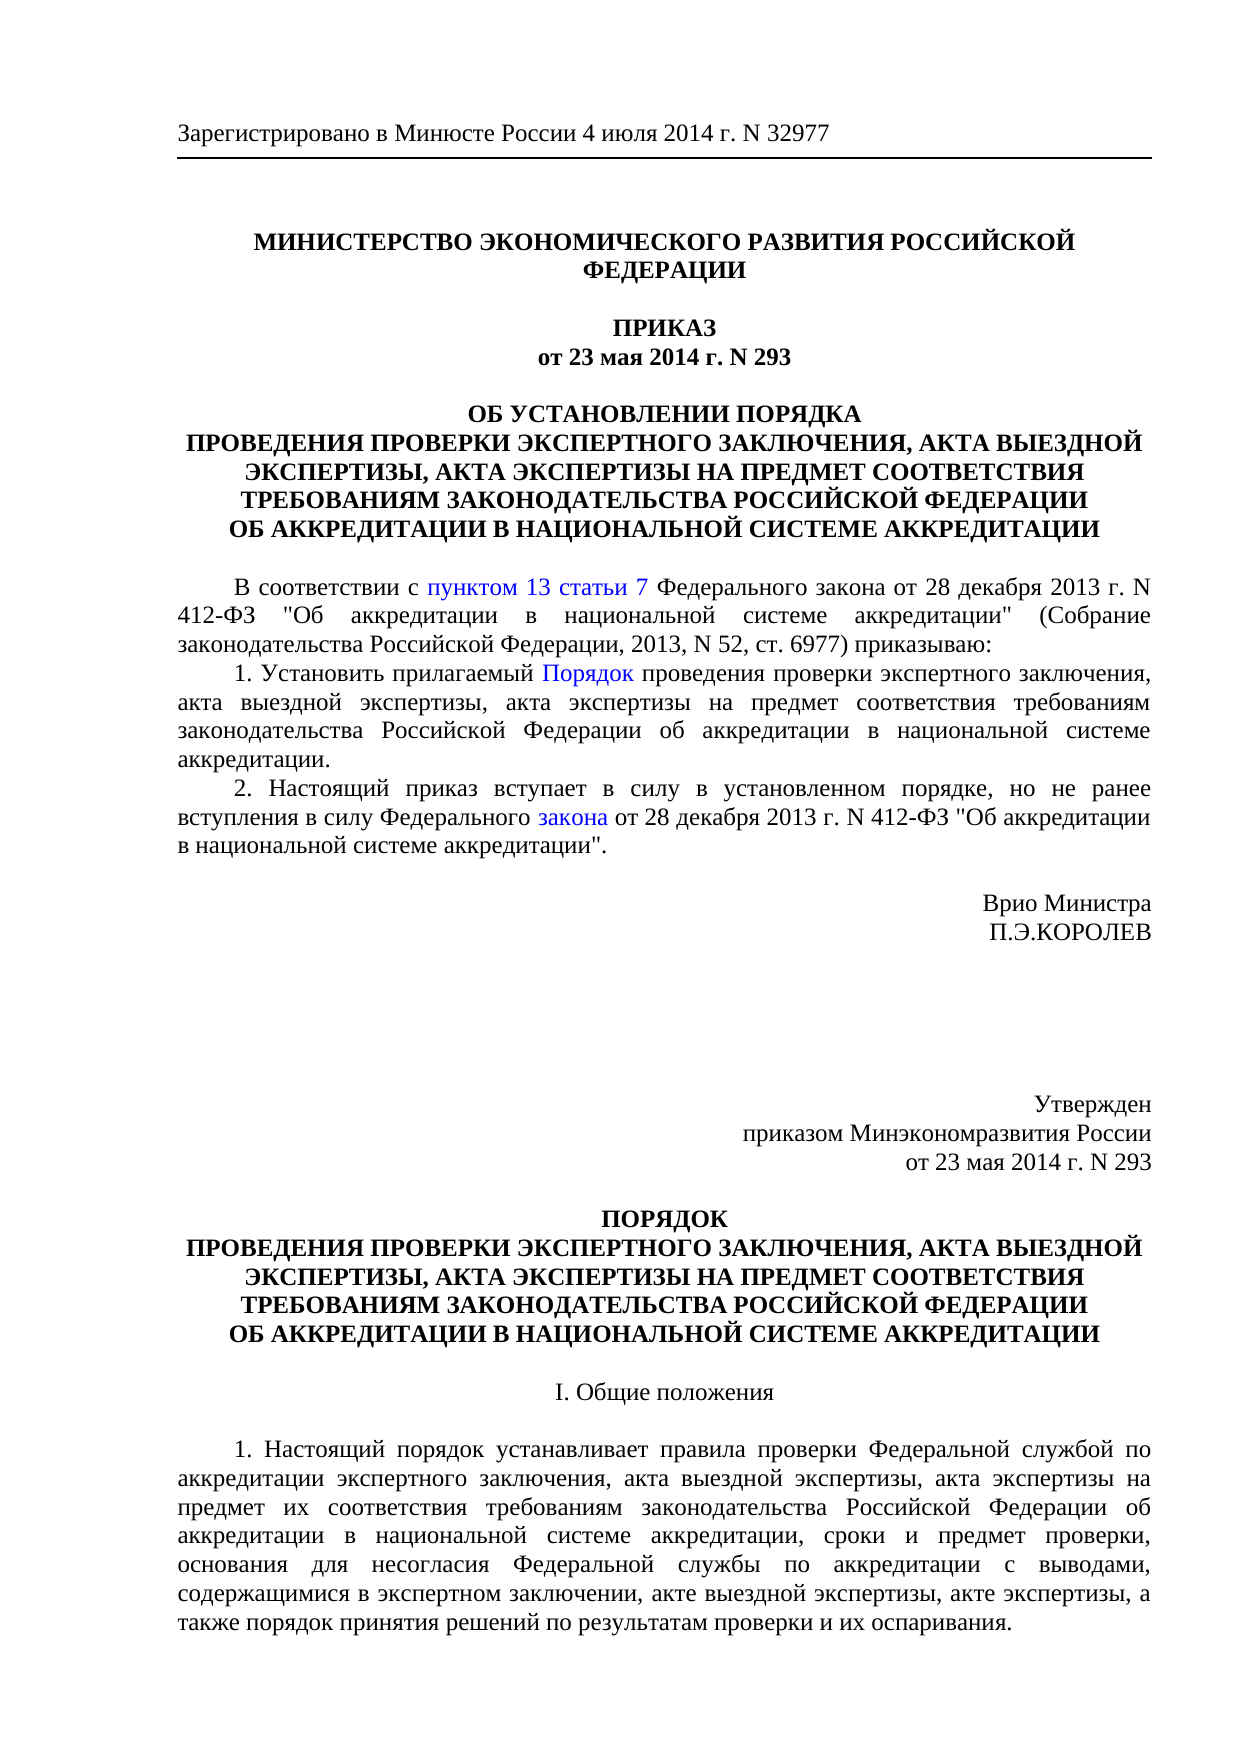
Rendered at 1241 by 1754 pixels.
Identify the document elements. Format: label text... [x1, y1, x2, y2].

text ОБ АККРЕДИТАЦИИ В НАЦИОНАЛЬНОЙ СИСТЕМЕ АККРЕДИТАЦИИ [177, 1319, 1152, 1348]
text ЭКСПЕРТИЗЫ, АКТА ЭКСПЕРТИЗЫ НА ПРЕДМЕТ СООТВЕТСТВИЯ [177, 1262, 1152, 1291]
text ОБ УСТАНОВЛЕНИИ ПОРЯДКА [177, 399, 1152, 428]
text ЭКСПЕРТИЗЫ, АКТА ЭКСПЕРТИЗЫ НА ПРЕДМЕТ СООТВЕТСТВИЯ [177, 457, 1152, 486]
text ПОРЯДОК [177, 1204, 1152, 1233]
text ТРЕБОВАНИЯМ ЗАКОНОДАТЕЛЬСТВА РОССИЙСКОЙ ФЕДЕРАЦИИ [177, 1291, 1152, 1319]
text I. Общие положения [177, 1377, 1152, 1406]
text ПРОВЕДЕНИЯ ПРОВЕРКИ ЭКСПЕРТНОГО ЗАКЛЮЧЕНИЯ, АКТА ВЫЕЗДНОЙ [177, 428, 1152, 457]
text ОБ АККРЕДИТАЦИИ В НАЦИОНАЛЬНОЙ СИСТЕМЕ АККРЕДИТАЦИИ [177, 514, 1152, 543]
text Утвержден [177, 1089, 1152, 1118]
text 1. Установить прилагаемый Порядок проведения проверки экспертного заключения, акта выездной экспертизы, акта экспертизы на предмет соответствия требованиям законодательства Российской Федерации об аккредитации в национальной системе аккредитации. [177, 658, 1152, 773]
text Врио Министра [177, 888, 1152, 917]
text Зарегистрировано в Минюсте России 4 июля 2014 г. N 32977 [177, 118, 1152, 147]
text П.Э.КОРОЛЕВ [177, 917, 1152, 946]
text МИНИСТЕРСТВО ЭКОНОМИЧЕСКОГО РАЗВИТИЯ РОССИЙСКОЙ ФЕДЕРАЦИИ [177, 227, 1152, 284]
text В соответствии с пунктом 13 статьи 7 Федерального закона от 28 декабря 2013 г. N 412-ФЗ "Об аккредитации в национальной системе аккредитации" (Собрание законодательства Российской Федерации, 2013, N 52, ст. 6977) приказываю: [177, 572, 1152, 658]
text от 23 мая 2014 г. N 293 [177, 342, 1152, 371]
text от 23 мая 2014 г. N 293 [177, 1147, 1152, 1176]
text 2. Настоящий приказ вступает в силу в установленном порядке, но не ранее вступления в силу Федерального закона от 28 декабря 2013 г. N 412-ФЗ "Об аккредитации в национальной системе аккредитации". [177, 773, 1152, 859]
text приказом Минэкономразвития России [177, 1118, 1152, 1147]
text ПРИКАЗ [177, 313, 1152, 342]
text 1. Настоящий порядок устанавливает правила проверки Федеральной службой по аккредитации экспертного заключения, акта выездной экспертизы, акта экспертизы на предмет их соответствия требованиям законодательства Российской Федерации об аккредитации в национальной системе аккредитации, сроки и предмет проверки, основания для несогласия Федеральной службы по аккредитации с выводами, содержащимися в экспертном заключении, акте выездной экспертизы, акте экспертизы, а также порядок принятия решений по результатам проверки и их оспаривания. [177, 1434, 1152, 1636]
text ПРОВЕДЕНИЯ ПРОВЕРКИ ЭКСПЕРТНОГО ЗАКЛЮЧЕНИЯ, АКТА ВЫЕЗДНОЙ [177, 1233, 1152, 1262]
text ТРЕБОВАНИЯМ ЗАКОНОДАТЕЛЬСТВА РОССИЙСКОЙ ФЕДЕРАЦИИ [177, 486, 1152, 514]
